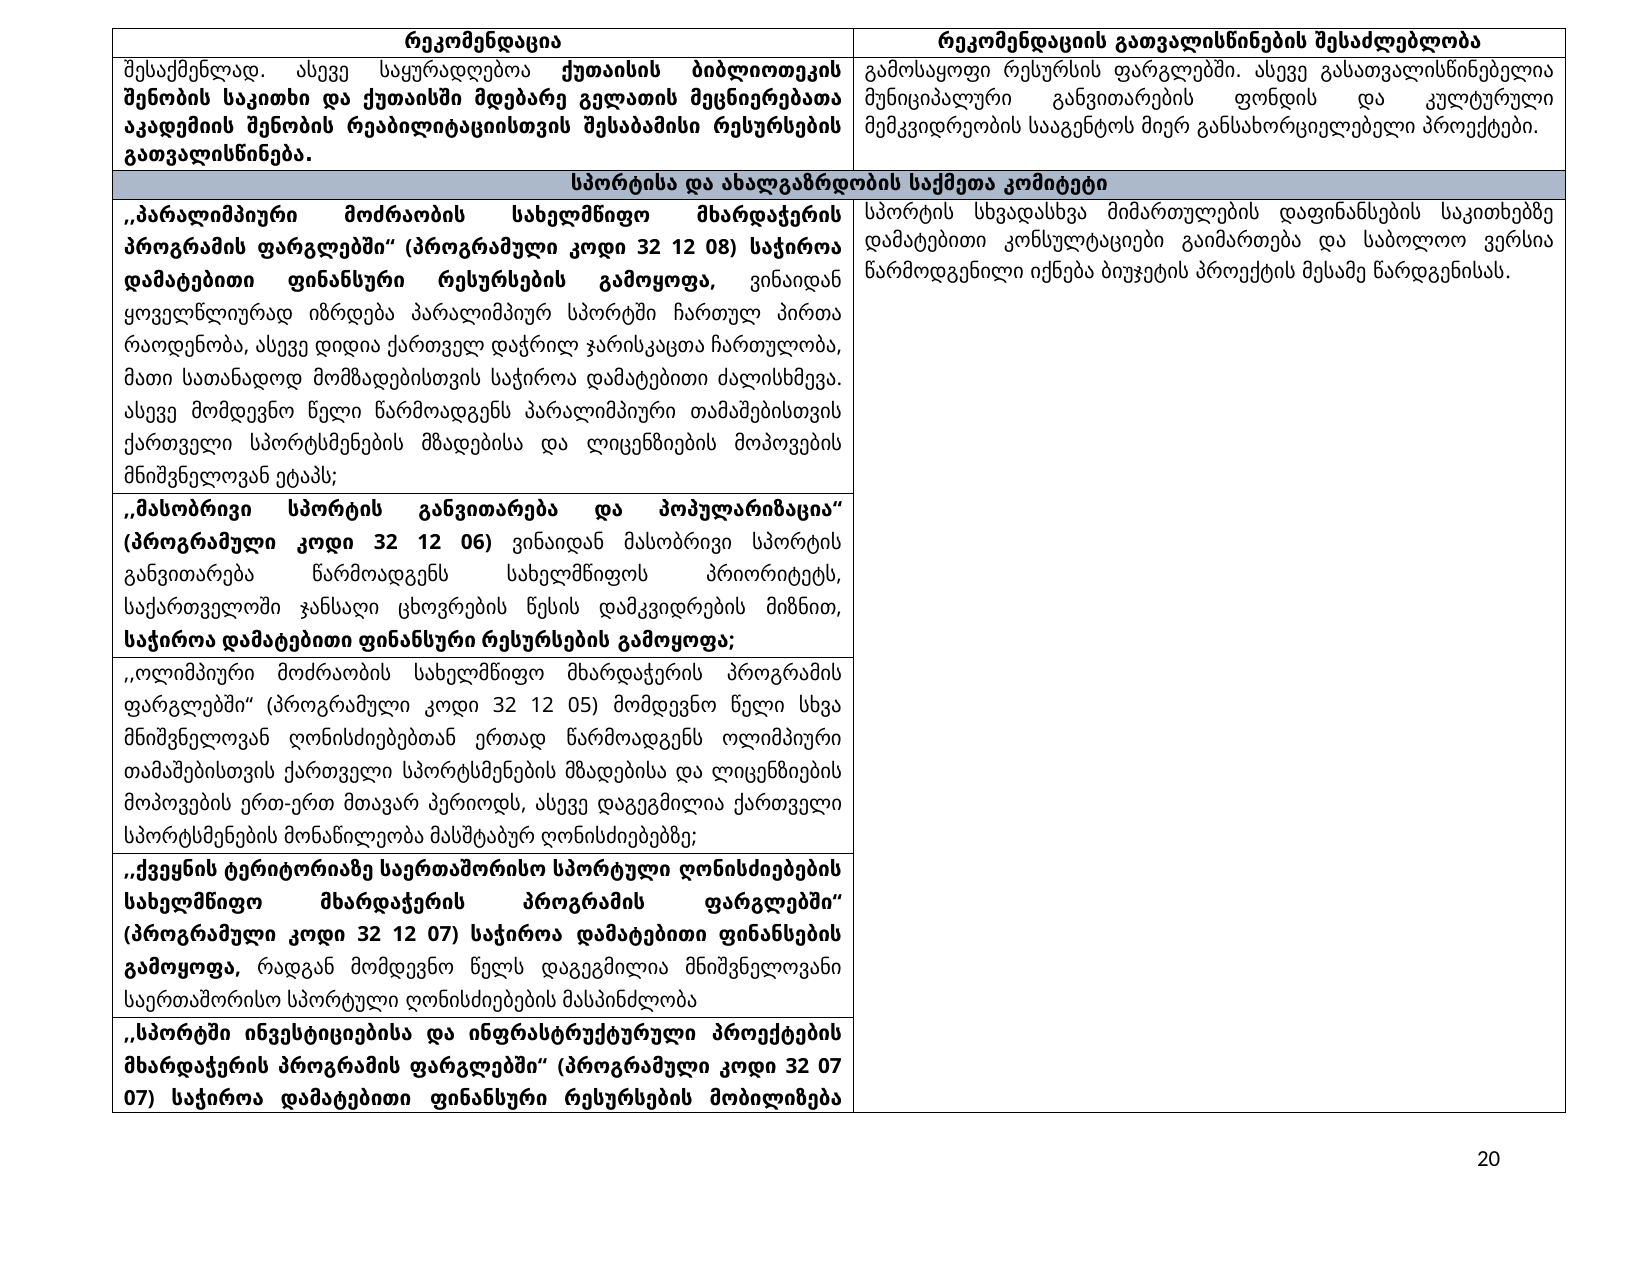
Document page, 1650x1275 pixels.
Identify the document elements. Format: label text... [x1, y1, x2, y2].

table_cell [113, 58, 853, 170]
table_header რეკომენდაციის გათვალისწინების შესაძლებლობა [854, 29, 1565, 57]
table_cell ,,ქვეყნის ტერიტორიაზე საერთაშორისო სპორტული ღონისძიებების სახელმწიფო მხარდაჭერის პროგრამის ფარგლებში“ (პროგრამული კოდი 32 12 07) საჭიროა დამატებითი ფინანსების გამოყოფა, რადგან მომდევნო წელს დაგეგმილია მნიშვნელოვანი საერთაშორისო სპორტული ღონისძიებების მასპინძლობა [113, 854, 853, 1017]
table_cell სპორტისა და ახალგაზრდობის საქმეთა კომიტეტი [113, 171, 1565, 199]
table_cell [854, 58, 1565, 170]
table_cell სპორტის სხვადასხვა მიმართულების დაფინანსების საკითხებზე დამატებითი კონსულტაციები გაიმართება და საბოლოო ვერსია წარმოდგენილი იქნება ბიუჯეტის პროექტის მესამე წარდგენისას. [854, 200, 1565, 1112]
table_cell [113, 1018, 853, 1112]
table_header რეკომენდაცია [113, 29, 853, 57]
table_cell ,,მასობრივი სპორტის განვითარება და პოპულარიზაცია“ (პროგრამული კოდი 32 12 06) ვინაიდან მასობრივი სპორტის განვითარება წარმოადგენს სახელმწიფოს პრიორიტეტს, საქართველოში ჯანსაღი ცხოვრების წესის დამკვიდრების მიზნით, საჭიროა დამატებითი ფინანსური რესურსების გამოყოფა; [113, 494, 853, 657]
table_cell ,,პარალიმპიური მოძრაობის სახელმწიფო მხარდაჭერის პროგრამის ფარგლებში“ (პროგრამული კოდი 32 12 08) საჭიროა დამატებითი ფინანსური რესურსების გამოყოფა, ვინაიდან ყოველწლიურად იზრდება პარალიმპიურ სპორტში ჩართულ პირთა რაოდენობა, ასევე დიდია ქართველ დაჭრილ ჯარისკაცთა ჩართულობა, მათი სათანადოდ მომზადებისთვის საჭიროა დამატებითი ძალისხმევა. ასევე მომდევნო წელი წარმოადგენს პარალიმპიური თამაშებისთვის ქართველი სპორტსმენების მზადებისა და ლიცენზიების მოპოვების მნიშვნელოვან ეტაპს; [113, 200, 853, 493]
table_cell ,,ოლიმპიური მოძრაობის სახელმწიფო მხარდაჭერის პროგრამის ფარგლებში“ (პროგრამული კოდი 32 12 05) მომდევნო წელი სხვა მნიშვნელოვან ღონისძიებებთან ერთად წარმოადგენს ოლიმპიური თამაშებისთვის ქართველი სპორტსმენების მზადებისა და ლიცენზიების მოპოვების ერთ-ერთ მთავარ პერიოდს, ასევე დაგეგმილია ქართველი სპორტსმენების მონაწილეობა მასშტაბურ ღონისძიებებზე; [113, 658, 853, 853]
